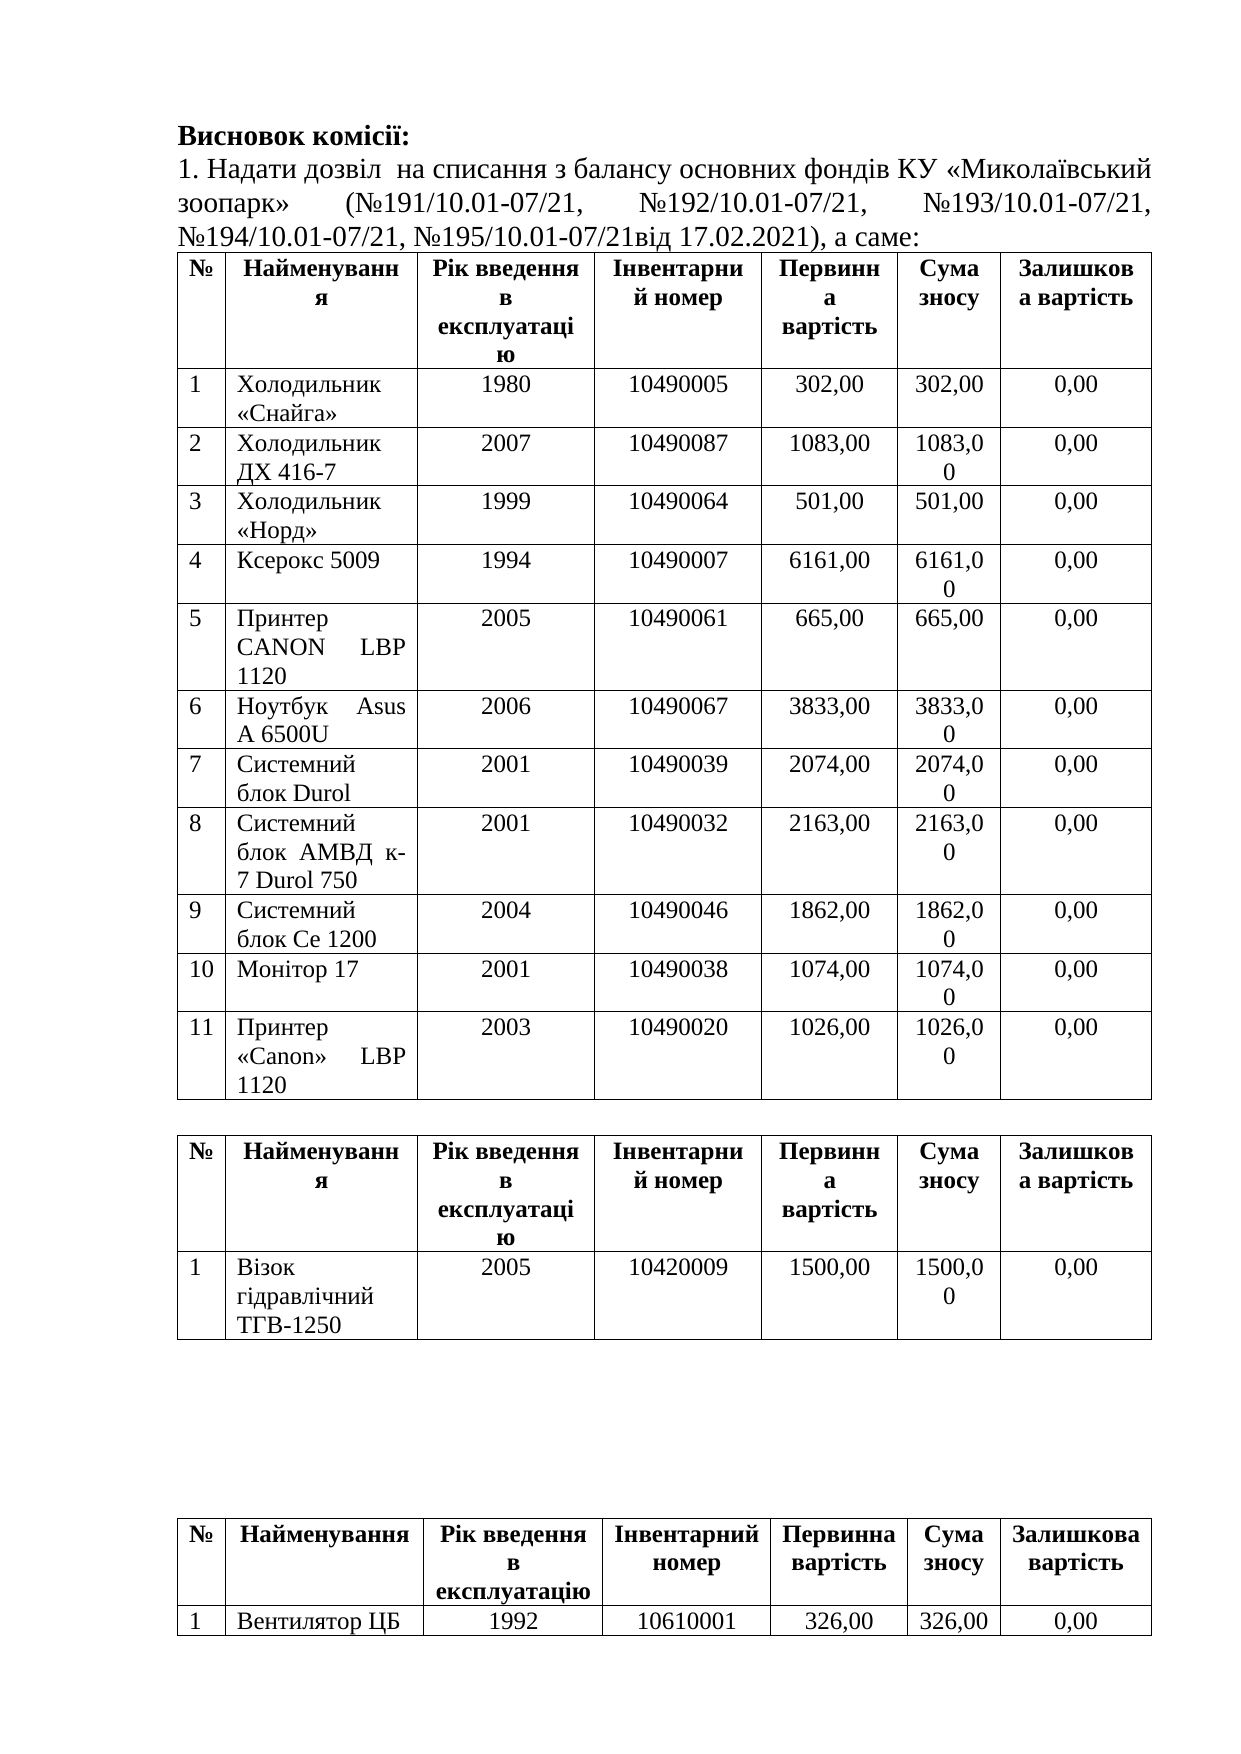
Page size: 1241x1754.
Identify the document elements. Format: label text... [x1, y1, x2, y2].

table_cell 0,00 [1001, 1606, 1151, 1635]
table_cell 7 [178, 749, 225, 807]
table_cell 1862,00 [762, 895, 897, 953]
table_cell 3833,00 [898, 691, 1000, 748]
table_cell 501,00 [898, 486, 1000, 544]
table_cell 2004 [418, 895, 594, 953]
table_header Інвентарний номер [595, 1136, 761, 1251]
table_cell 2006 [418, 691, 594, 748]
table_cell Ксерокс 5009 [226, 545, 417, 602]
table_cell 2001 [418, 808, 594, 894]
table_cell 10490087 [595, 428, 761, 485]
table_cell 1026,00 [898, 1012, 1000, 1098]
table_header № [178, 253, 225, 368]
table_cell 6161,00 [762, 545, 897, 602]
table_cell 0,00 [1001, 1252, 1151, 1338]
table_header Інвентарний номер [595, 253, 761, 368]
table_cell 1992 [424, 1606, 602, 1635]
table_header Рік введення в експлуатацію [418, 1136, 594, 1251]
table_cell 665,00 [898, 604, 1000, 690]
table_cell 1500,00 [898, 1252, 1000, 1338]
table_cell Ноутбук Asus A 6500U [226, 691, 417, 748]
table_cell 0,00 [1001, 428, 1151, 485]
table_cell 10610001 [603, 1606, 770, 1635]
table_cell 1862,00 [898, 895, 1000, 953]
table_cell Візок гідравлічний ТГВ-1250 [226, 1252, 417, 1338]
table_header Інвентарний номер [603, 1519, 770, 1605]
table_cell 3833,00 [762, 691, 897, 748]
table_cell 0,00 [1001, 954, 1151, 1011]
table_cell 10490005 [595, 369, 761, 427]
table_header Рік введення в експлуатацію [424, 1519, 602, 1605]
table_cell 2001 [418, 954, 594, 1011]
table_header Залишкова вартість [1001, 1519, 1151, 1605]
table_cell 2001 [418, 749, 594, 807]
table_cell 10490032 [595, 808, 761, 894]
table_cell 10490067 [595, 691, 761, 748]
table_cell 11 [178, 1012, 225, 1098]
table_cell 10490038 [595, 954, 761, 1011]
table_cell Холодильник «Норд» [226, 486, 417, 544]
table_cell 2003 [418, 1012, 594, 1098]
table_cell Системний блок Durol [226, 749, 417, 807]
table_cell 0,00 [1001, 369, 1151, 427]
table_cell 10490039 [595, 749, 761, 807]
table_cell 0,00 [1001, 895, 1151, 953]
table_cell 501,00 [762, 486, 897, 544]
table_header Первинна вартість [762, 1136, 897, 1251]
table_cell 2 [178, 428, 225, 485]
table_cell 1 [178, 369, 225, 427]
table_header Сума зносу [898, 1136, 1000, 1251]
table_cell Холодильник ДХ 416-7 [226, 428, 417, 485]
table_cell 302,00 [762, 369, 897, 427]
table_cell 326,00 [771, 1606, 907, 1635]
table_header Залишкова вартість [1001, 253, 1151, 368]
table_header № [178, 1136, 225, 1251]
table_cell 0,00 [1001, 1012, 1151, 1098]
table_cell 0,00 [1001, 808, 1151, 894]
table_cell 326,00 [908, 1606, 1000, 1635]
table_cell 0,00 [1001, 749, 1151, 807]
table_cell 2007 [418, 428, 594, 485]
table_cell 4 [178, 545, 225, 602]
table_cell Вентилятор ЦБ [226, 1606, 423, 1635]
table_cell 10490007 [595, 545, 761, 602]
table_header Найменування [226, 1136, 417, 1251]
table_cell 2163,00 [762, 808, 897, 894]
table_cell 6161,00 [898, 545, 1000, 602]
table_cell 1 [178, 1252, 225, 1338]
table_cell 2163,00 [898, 808, 1000, 894]
text Висновок комісії: [177, 118, 1152, 152]
table_cell 3 [178, 486, 225, 544]
table_cell Принтер CANON LBP 1120 [226, 604, 417, 690]
table_cell 10 [178, 954, 225, 1011]
table_cell Принтер «Canon» LBP 1120 [226, 1012, 417, 1098]
table_cell 1074,00 [762, 954, 897, 1011]
table_header Сума зносу [908, 1519, 1000, 1605]
table_cell 1083,00 [898, 428, 1000, 485]
table_header Сума зносу [898, 253, 1000, 368]
table_cell 1074,00 [898, 954, 1000, 1011]
table_cell 302,00 [898, 369, 1000, 427]
table_cell 1 [178, 1606, 225, 1635]
table_cell Системний блок Се 1200 [226, 895, 417, 953]
table_header № [178, 1519, 225, 1605]
table_cell 1026,00 [762, 1012, 897, 1098]
table_cell 0,00 [1001, 604, 1151, 690]
table_cell 10490064 [595, 486, 761, 544]
table_cell 10490061 [595, 604, 761, 690]
table_cell 0,00 [1001, 545, 1151, 602]
table_cell 665,00 [762, 604, 897, 690]
table_cell Монітор 17 [226, 954, 417, 1011]
table_cell 8 [178, 808, 225, 894]
table_cell 1500,00 [762, 1252, 897, 1338]
table_header Найменування [226, 1519, 423, 1605]
table_cell 9 [178, 895, 225, 953]
table_cell 2005 [418, 1252, 594, 1338]
table_header Залишкова вартість [1001, 1136, 1151, 1251]
table_cell 10420009 [595, 1252, 761, 1338]
table_cell 0,00 [1001, 691, 1151, 748]
text 1. Надати дозвіл на списання з балансу основних фондів КУ «Миколаївський зоопарк» (№191/10.01-07/21, №192/10.01-07/21, №193/10.01-07/21, №194/10.01-07/21, №195/10.01-07/21від 17.02.2021), а саме: [177, 152, 1152, 252]
table_header Первинна вартість [771, 1519, 907, 1605]
table_header Первинна вартість [762, 253, 897, 368]
table_cell Системний блок АМВД к-7 Durol 750 [226, 808, 417, 894]
table_cell 6 [178, 691, 225, 748]
table_header Рік введення в експлуатацію [418, 253, 594, 368]
table_cell 10490020 [595, 1012, 761, 1098]
table_cell 2074,00 [762, 749, 897, 807]
table_cell Холодильник «Снайга» [226, 369, 417, 427]
table_cell 2005 [418, 604, 594, 690]
table_cell 1083,00 [762, 428, 897, 485]
table_cell 0,00 [1001, 486, 1151, 544]
table_cell 10490046 [595, 895, 761, 953]
table_header Найменування [226, 253, 417, 368]
table_cell 1999 [418, 486, 594, 544]
table_cell 2074,00 [898, 749, 1000, 807]
table_cell 5 [178, 604, 225, 690]
table_cell 1980 [418, 369, 594, 427]
table_cell 1994 [418, 545, 594, 602]
